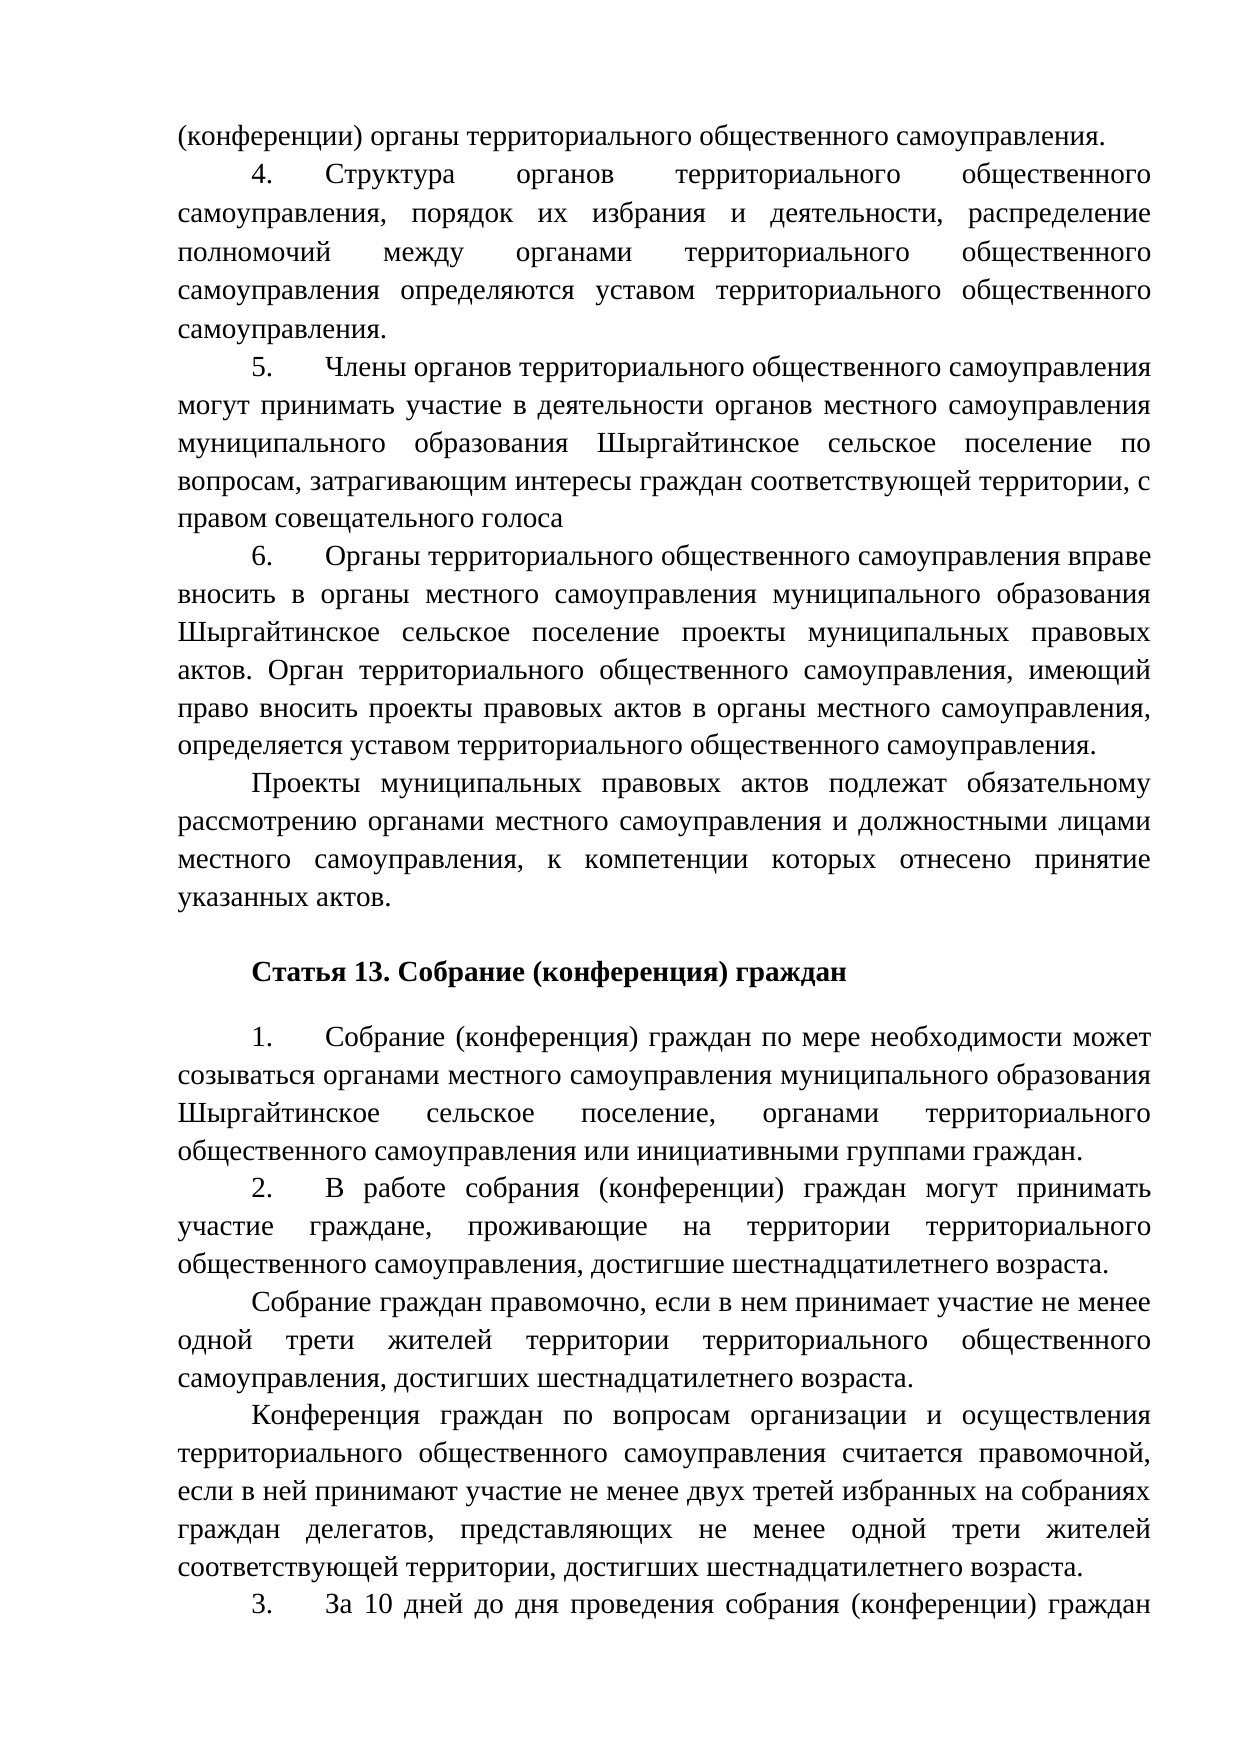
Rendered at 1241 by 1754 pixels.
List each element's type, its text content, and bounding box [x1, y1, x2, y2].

list В работе собрания (конференции) граждан могут принимать участие граждане, проживающие на территории территориального общественного самоуправления, достигшие шестнадцатилетнего возраста. [177, 1171, 1152, 1280]
list Органы территориального общественного самоуправления вправе вносить в органы местного самоуправления муниципального образования Шыргайтинское сельское поселение проекты муниципальных правовых актов. Орган территориального общественного самоуправления, имеющий право вносить проекты правовых актов в органы местного самоуправления, определяется уставом территориального общественного самоуправления. [177, 538, 1152, 761]
text Проекты муниципальных правовых актов подлежат обязательному рассмотрению органами местного самоуправления и должностными лицами местного самоуправления, к компетенции которых отнесено принятие указанных актов. [177, 765, 1152, 912]
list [177, 118, 1152, 152]
list Собрание (конференция) граждан по мере необходимости может созываться органами местного самоуправления муниципального образования Шыргайтинское сельское поселение, органами территориального общественного самоуправления или инициативными группами граждан. [177, 1019, 1152, 1166]
text Статья 13. Собрание (конференция) граждан [177, 954, 1152, 988]
text Собрание граждан правомочно, если в нем принимает участие не менее одной трети жителей территории территориального общественного самоуправления, достигших шестнадцатилетнего возраста. [177, 1284, 1152, 1393]
list Структура органов территориального общественного самоуправления, порядок их избрания и деятельности, распределение полномочий между органами территориального общественного самоуправления определяются уставом территориального общественного самоуправления. [177, 157, 1152, 344]
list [177, 1587, 1152, 1620]
text Конференция граждан по вопросам организации и осуществления территориального общественного самоуправления считается правомочной, если в ней принимают участие не менее двух третей избранных на собраниях граждан делегатов, представляющих не менее одной трети жителей соответствующей территории, достигших шестнадцатилетнего возраста. [177, 1397, 1152, 1582]
list Члены органов территориального общественного самоуправления могут принимать участие в деятельности органов местного самоуправления муниципального образования Шыргайтинское сельское поселение по вопросам, затрагивающим интересы граждан соответствующей территории, с правом совещательного голоса [177, 349, 1152, 534]
